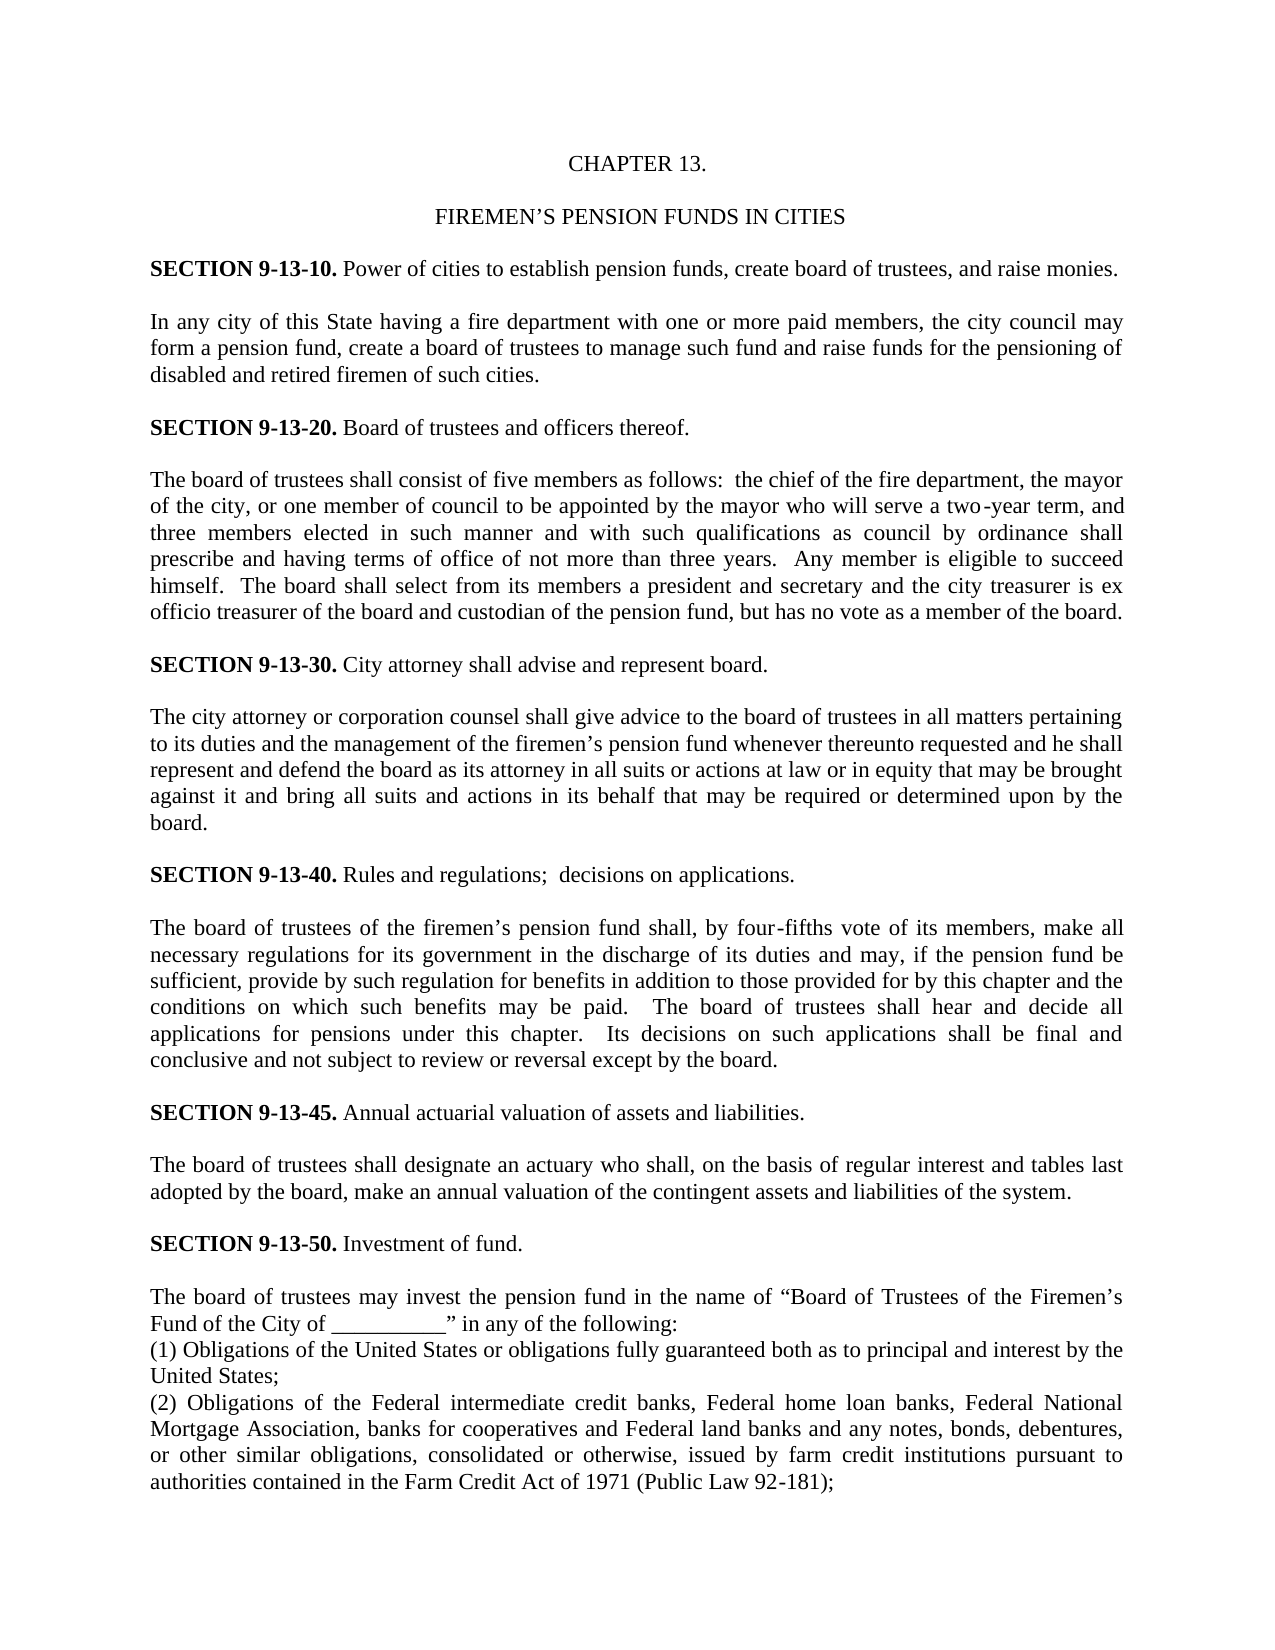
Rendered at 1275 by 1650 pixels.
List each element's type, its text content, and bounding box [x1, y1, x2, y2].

text In any city of this State having a fire department with one or more paid members, the city council may form a pension fund, create a board of trustees to manage such fund and raise funds for the pensioning of disabled and retired firemen of such cities. [150, 308, 1125, 387]
text FIREMEN’S PENSION FUNDS IN CITIES [150, 203, 1125, 229]
text CHAPTER 13. [150, 150, 1125, 176]
text (1) Obligations of the United States or obligations fully guaranteed both as to principal and interest by the United States; [150, 1336, 1125, 1389]
text SECTION 9-13-10. Power of cities to establish pension funds, create board of trustees, and raise monies. [150, 255, 1125, 282]
text The board of trustees shall consist of five members as follows: the chief of the fire department, the mayor of the city, or one member of council to be appointed by the mayor who will serve a two-year term, and three members elected in such manner and with such qualifications as council by ordinance shall prescribe and having terms of office of not more than three years. Any member is eligible to succeed himself. The board shall select from its members a president and secretary and the city treasurer is ex officio treasurer of the board and custodian of the pension fund, but has no vote as a member of the board. [150, 466, 1125, 624]
text SECTION 9-13-40. Rules and regulations; decisions on applications. [150, 862, 1125, 888]
text SECTION 9-13-30. City attorney shall advise and represent board. [150, 651, 1125, 677]
text The board of trustees of the firemen’s pension fund shall, by four-fifths vote of its members, make all necessary regulations for its government in the discharge of its duties and may, if the pension fund be sufficient, provide by such regulation for benefits in addition to those provided for by this chapter and the conditions on which such benefits may be paid. The board of trustees shall hear and decide all applications for pensions under this chapter. Its decisions on such applications shall be final and conclusive and not subject to review or reversal except by the board. [150, 914, 1125, 1072]
text The board of trustees may invest the pension fund in the name of “Board of Trustees of the Firemen’s Fund of the City of __________” in any of the following: [150, 1283, 1125, 1336]
text SECTION 9-13-50. Investment of fund. [150, 1231, 1125, 1257]
text SECTION 9-13-45. Annual actuarial valuation of assets and liabilities. [150, 1099, 1125, 1125]
text The board of trustees shall designate an actuary who shall, on the basis of regular interest and tables last adopted by the board, make an annual valuation of the contingent assets and liabilities of the system. [150, 1151, 1125, 1204]
text SECTION 9-13-20. Board of trustees and officers thereof. [150, 413, 1125, 440]
text The city attorney or corporation counsel shall give advice to the board of trustees in all matters pertaining to its duties and the management of the firemen’s pension fund whenever thereunto requested and he shall represent and defend the board as its attorney in all suits or actions at law or in equity that may be brought against it and bring all suits and actions in its behalf that may be required or determined upon by the board. [150, 703, 1125, 835]
text (2) Obligations of the Federal intermediate credit banks, Federal home loan banks, Federal National Mortgage Association, banks for cooperatives and Federal land banks and any notes, bonds, debentures, or other similar obligations, consolidated or otherwise, issued by farm credit institutions pursuant to authorities contained in the Farm Credit Act of 1971 (Public Law 92-181); [150, 1389, 1125, 1494]
